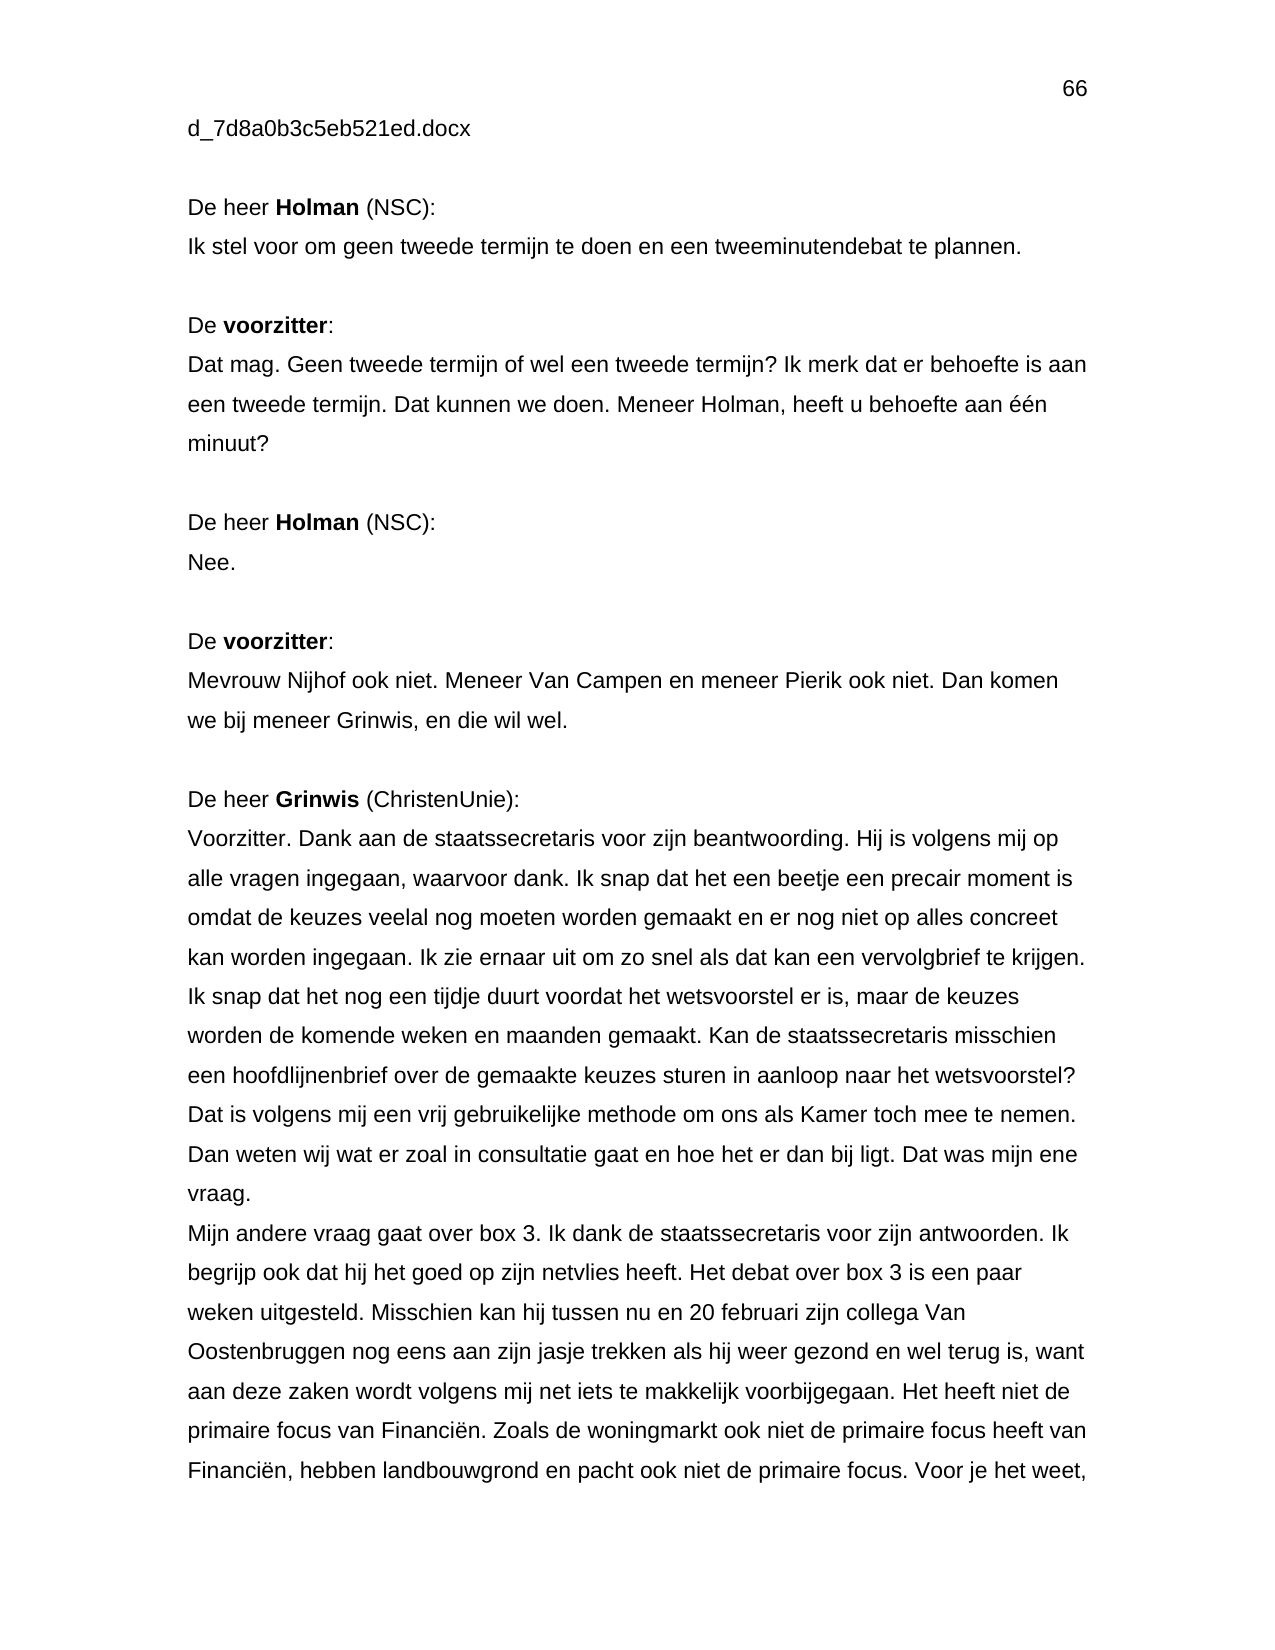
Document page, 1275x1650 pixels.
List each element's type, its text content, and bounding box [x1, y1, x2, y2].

text De heer Holman (NSC): [187, 193, 1087, 220]
text De voorzitter: [187, 628, 1087, 654]
text Ik stel voor om geen tweede termijn te doen en een tweeminutendebat te plannen. [187, 233, 1087, 259]
text Dat mag. Geen tweede termijn of wel een tweede termijn? Ik merk dat er behoefte is aan een tweede termijn. Dat kunnen we doen. Meneer Holman, heeft u behoefte aan één minuut? [187, 351, 1087, 457]
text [187, 1220, 1087, 1483]
text De heer Holman (NSC): [187, 509, 1087, 536]
text Voorzitter. Dank aan de staatssecretaris voor zijn beantwoording. Hij is volgens mij op alle vragen ingegaan, waarvoor dank. Ik snap dat het een beetje een precair moment is omdat de keuzes veelal nog moeten worden gemaakt en er nog niet op alles concreet kan worden ingegaan. Ik zie ernaar uit om zo snel als dat kan een vervolgbrief te krijgen. Ik snap dat het nog een tijdje duurt voordat het wetsvoorstel er is, maar de keuzes worden de komende weken en maanden gemaakt. Kan de staatssecretaris misschien een hoofdlijnenbrief over de gemaakte keuzes sturen in aanloop naar het wetsvoorstel? Dat is volgens mij een vrij gebruikelijke methode om ons als Kamer toch mee te nemen. Dan weten wij wat er zoal in consultatie gaat en hoe het er dan bij ligt. Dat was mijn ene vraag. [187, 825, 1087, 1207]
text De voorzitter: [187, 312, 1087, 338]
text Nee. [187, 549, 1087, 575]
text De heer Grinwis (ChristenUnie): [187, 786, 1087, 812]
text Mevrouw Nijhof ook niet. Meneer Van Campen en meneer Pierik ook niet. Dan komen we bij meneer Grinwis, en die wil wel. [187, 667, 1087, 733]
